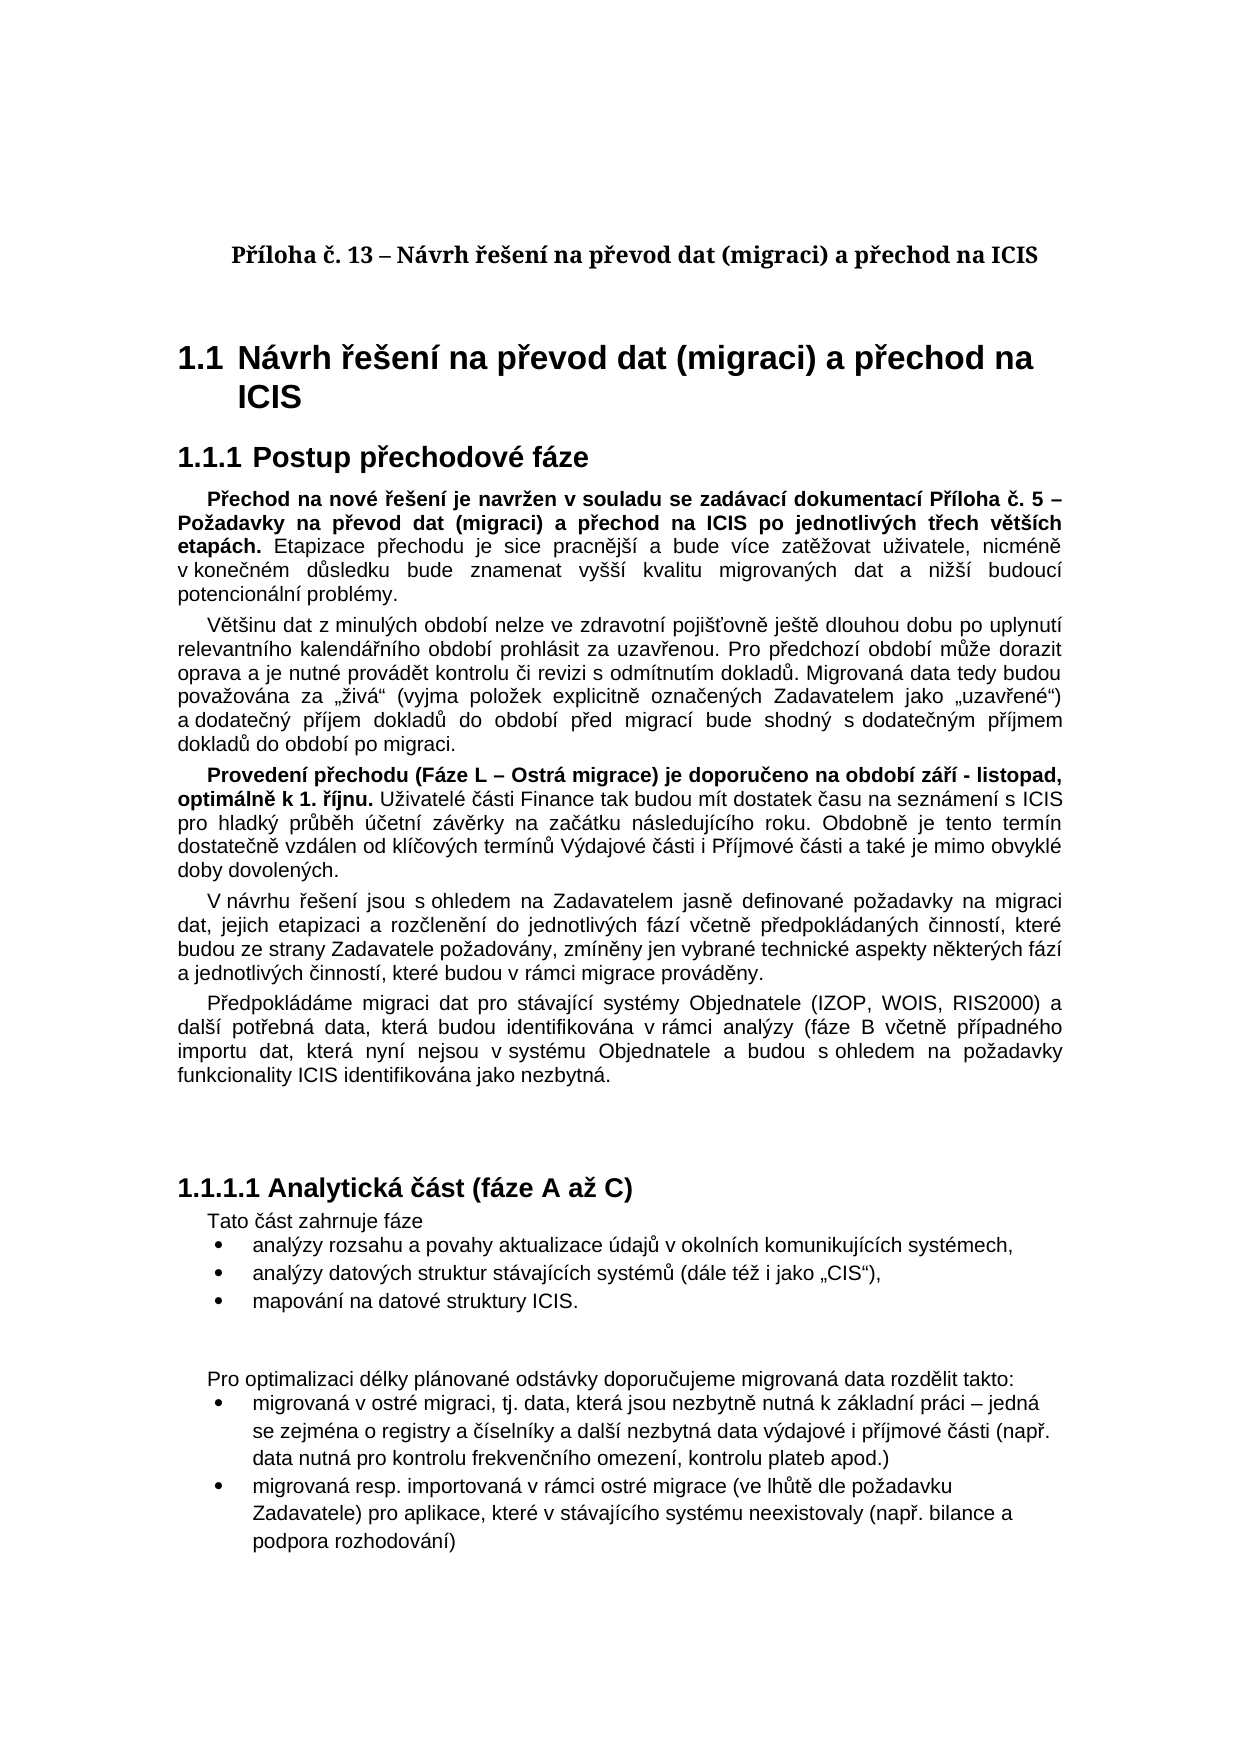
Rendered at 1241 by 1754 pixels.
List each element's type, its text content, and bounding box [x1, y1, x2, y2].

text Pro optimalizaci délky plánované odstávky doporučujeme migrovaná data rozdělit takto: [177, 1367, 1063, 1391]
list analýzy datových struktur stávajících systémů (dále též i jako „CIS“), [215, 1261, 1063, 1285]
text V návrhu řešení jsou s ohledem na Zadavatelem jasně definované požadavky na migraci dat, jejich etapizaci a rozčlenění do jednotlivých fází včetně předpokládaných činností, které budou ze strany Zadavatele požadovány, zmíněny jen vybrané technické aspekty některých fází a jednotlivých činností, které budou v rámci migrace prováděny. [177, 888, 1063, 984]
text Provedení přechodu (Fáze L – Ostrá migrace) je doporučeno na období září - listopad, optimálně k 1. říjnu. Uživatelé části Finance tak budou mít dostatek času na seznámení s ICIS pro hladký průběh účetní závěrky na začátku následujícího roku. Obdobně je tento termín dostatečně vzdálen od klíčových termínů Výdajové části i Příjmové části a také je mimo obvyklé doby dovolených. [177, 762, 1063, 882]
text Předpokládáme migraci dat pro stávající systémy Objednatele (IZOP, WOIS, RIS2000) a další potřebná data, která budou identifikována v rámci analýzy (fáze B včetně případného importu dat, která nyní nejsou v systému Objednatele a budou s ohledem na požadavky funkcionality ICIS identifikována jako nezbytná. [177, 991, 1063, 1086]
subtitle Analytická část (fáze A až C) [177, 1172, 1063, 1203]
subtitle Postup přechodové fáze [177, 440, 1063, 474]
text Většinu dat z minulých období nelze ve zdravotní pojišťovně ještě dlouhou dobu po uplynutí relevantního kalendářního období prohlásit za uzavřenou. Pro předchozí období může dorazit oprava a je nutné provádět kontrolu či revizi s odmítnutím dokladů. Migrovaná data tedy budou považována za „živá“ (vyjma položek explicitně označených Zadavatelem jako „uzavřené“) a dodatečný příjem dokladů do období před migrací bude shodný s dodatečným příjmem dokladů do období po migraci. [177, 612, 1063, 756]
list migrovaná resp. importovaná v rámci ostré migrace (ve lhůtě dle požadavku Zadavatele) pro aplikace, které v stávajícího systému neexistovaly (např. bilance a podpora rozhodování) [215, 1474, 1063, 1553]
list migrovaná v ostré migraci, tj. data, která jsou nezbytně nutná k základní práci – jedná se zejména o registry a číselníky a další nezbytná data výdajové i příjmové části (např. data nutná pro kontrolu frekvenčního omezení, kontrolu plateb apod.) [215, 1391, 1063, 1470]
text Tato část zahrnuje fáze [177, 1209, 1063, 1233]
list mapování na datové struktury ICIS. [215, 1288, 1063, 1312]
subtitle Návrh řešení na převod dat (migraci) a přechod na ICIS [177, 338, 1063, 415]
text Příloha č. 13 – Návrh řešení na převod dat (migraci) a přechod na ICIS [177, 239, 1063, 270]
text Přechod na nové řešení je navržen v souladu se zadávací dokumentací Příloha č. 5 – Požadavky na převod dat (migraci) a přechod na ICIS po jednotlivých třech větších etapách. Etapizace přechodu je sice pracnější a bude více zatěžovat uživatele, nicméně v konečném důsledku bude znamenat vyšší kvalitu migrovaných dat a nižší budoucí potencionální problémy. [177, 486, 1063, 606]
list analýzy rozsahu a povahy aktualizace údajů v okolních komunikujících systémech, [215, 1233, 1063, 1257]
